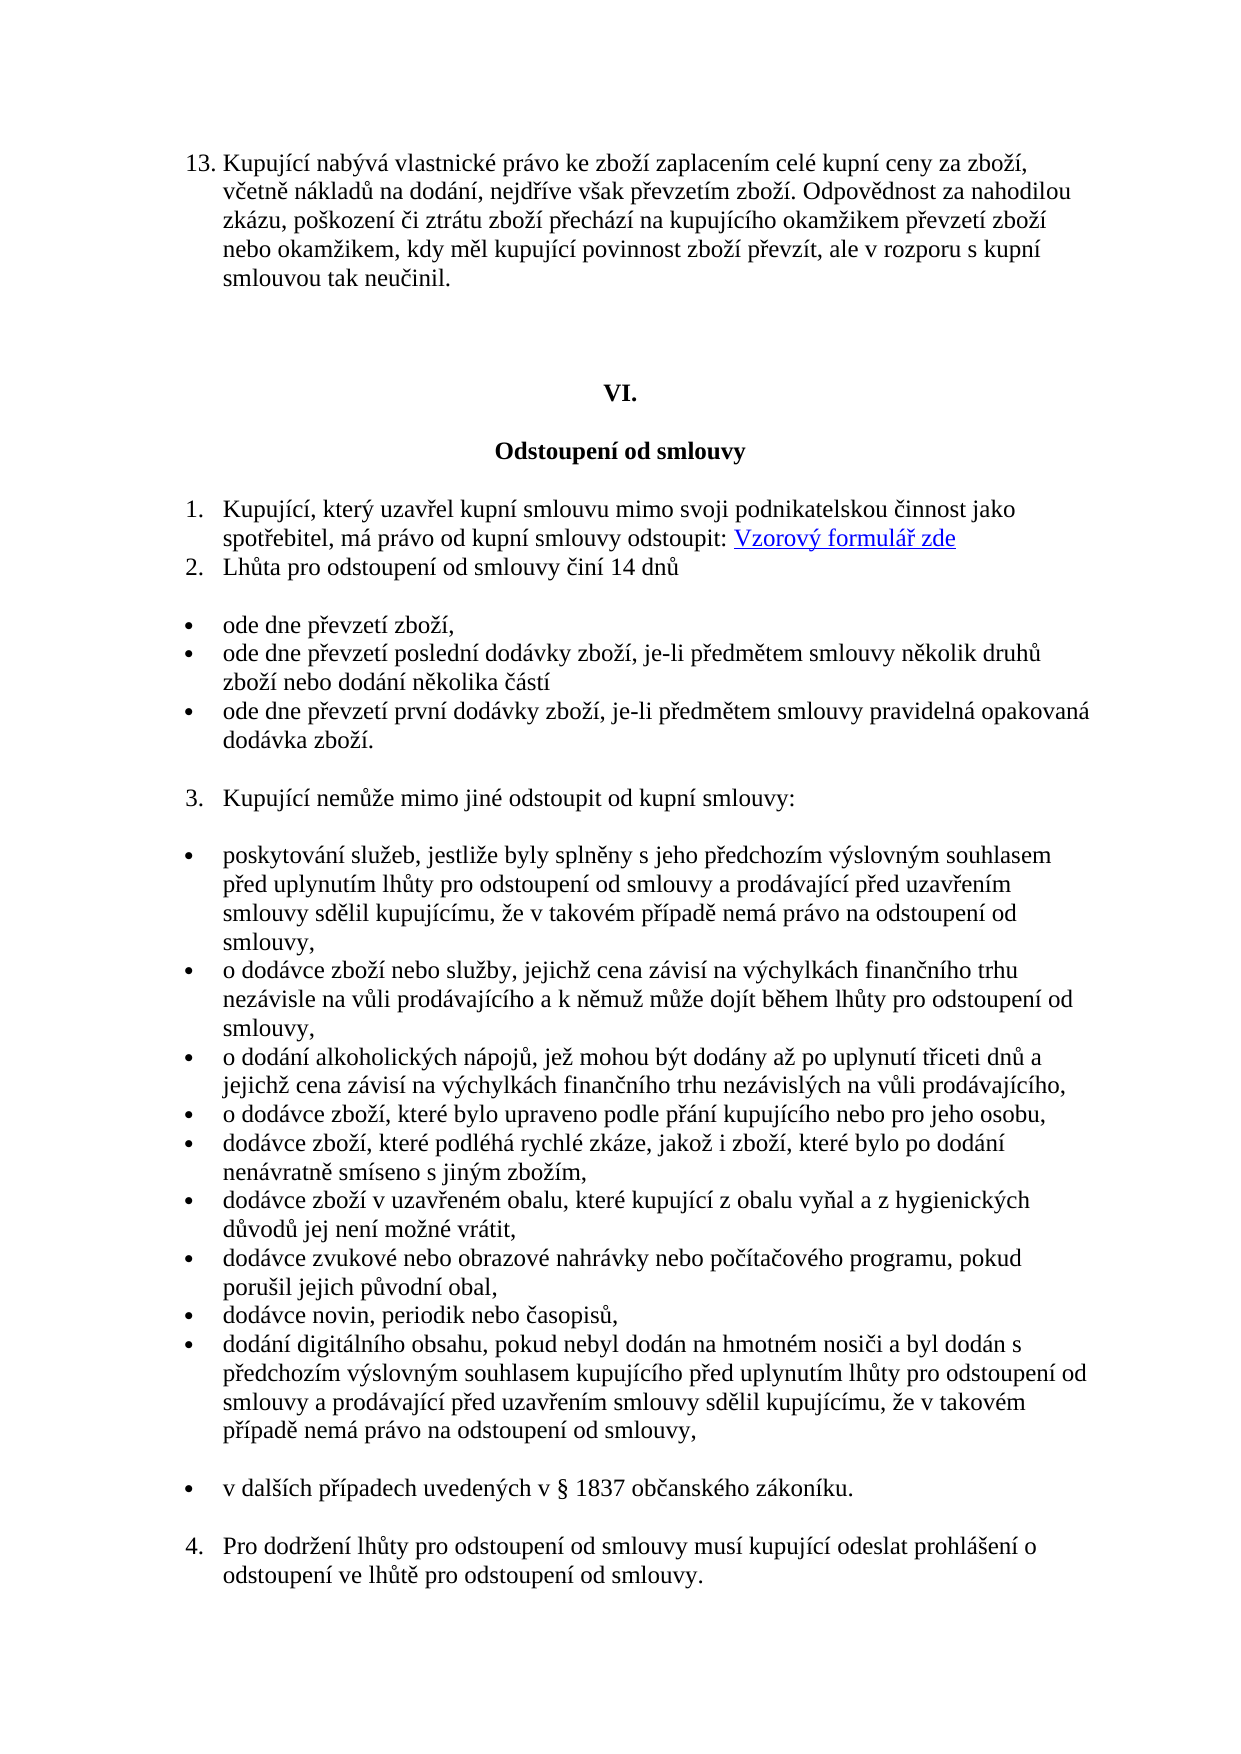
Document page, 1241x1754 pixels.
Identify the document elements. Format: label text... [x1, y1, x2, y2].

list ode dne převzetí zboží, [185, 610, 1093, 638]
list Kupující nabývá vlastnické právo ke zboží zaplacením celé kupní ceny za zboží, včetně nákladů na dodání, nejdříve však převzetím zboží. Odpovědnost za nahodilou zkázu, poškození či ztrátu zboží přechází na kupujícího okamžikem převzetí zboží nebo okamžikem, kdy měl kupující povinnost zboží převzít, ale v rozporu s kupní smlouvou tak neučinil. [185, 148, 1093, 291]
text VI. [148, 378, 1093, 407]
text Odstoupení od smlouvy [148, 436, 1093, 465]
list o dodávce zboží, které bylo upraveno podle přání kupujícího nebo pro jeho osobu, [185, 1099, 1093, 1128]
list Lhůta pro odstoupení od smlouvy činí 14 dnů [185, 552, 1093, 581]
list Kupující, který uzavřel kupní smlouvu mimo svoji podnikatelskou činnost jako spotřebitel, má právo od kupní smlouvy odstoupit: Vzorový formulář zde [185, 494, 1093, 552]
list dodávce zvukové nebo obrazové nahrávky nebo počítačového programu, pokud porušil jejich původní obal, [185, 1243, 1093, 1301]
list dodávce novin, periodik nebo časopisů, [185, 1301, 1093, 1329]
list Pro dodržení lhůty pro odstoupení od smlouvy musí kupující odeslat prohlášení o odstoupení ve lhůtě pro odstoupení od smlouvy. [185, 1531, 1093, 1589]
list ode dne převzetí první dodávky zboží, je-li předmětem smlouvy pravidelná opakovaná dodávka zboží. [185, 696, 1093, 753]
list poskytování služeb, jestliže byly splněny s jeho předchozím výslovným souhlasem před uplynutím lhůty pro odstoupení od smlouvy a prodávající před uzavřením smlouvy sdělil kupujícímu, že v takovém případě nemá právo na odstoupení od smlouvy, [185, 841, 1093, 956]
list ode dne převzetí poslední dodávky zboží, je-li předmětem smlouvy několik druhů zboží nebo dodání několika částí [185, 638, 1093, 696]
list o dodávce zboží nebo služby, jejichž cena závisí na výchylkách finančního trhu nezávisle na vůli prodávajícího a k němuž může dojít během lhůty pro odstoupení od smlouvy, [185, 956, 1093, 1042]
list v dalších případech uvedených v § 1837 občanského zákoníku. [185, 1473, 1093, 1502]
list dodání digitálního obsahu, pokud nebyl dodán na hmotném nosiči a byl dodán s předchozím výslovným souhlasem kupujícího před uplynutím lhůty pro odstoupení od smlouvy a prodávající před uzavřením smlouvy sdělil kupujícímu, že v takovém případě nemá právo na odstoupení od smlouvy, [185, 1329, 1093, 1444]
list o dodání alkoholických nápojů, jež mohou být dodány až po uplynutí třiceti dnů a jejichž cena závisí na výchylkách finančního trhu nezávislých na vůli prodávajícího, [185, 1042, 1093, 1099]
list dodávce zboží v uzavřeném obalu, které kupující z obalu vyňal a z hygienických důvodů jej není možné vrátit, [185, 1186, 1093, 1243]
list Kupující nemůže mimo jiné odstoupit od kupní smlouvy: [185, 783, 1093, 811]
list dodávce zboží, které podléhá rychlé zkáze, jakož i zboží, které bylo po dodání nenávratně smíseno s jiným zbožím, [185, 1128, 1093, 1186]
